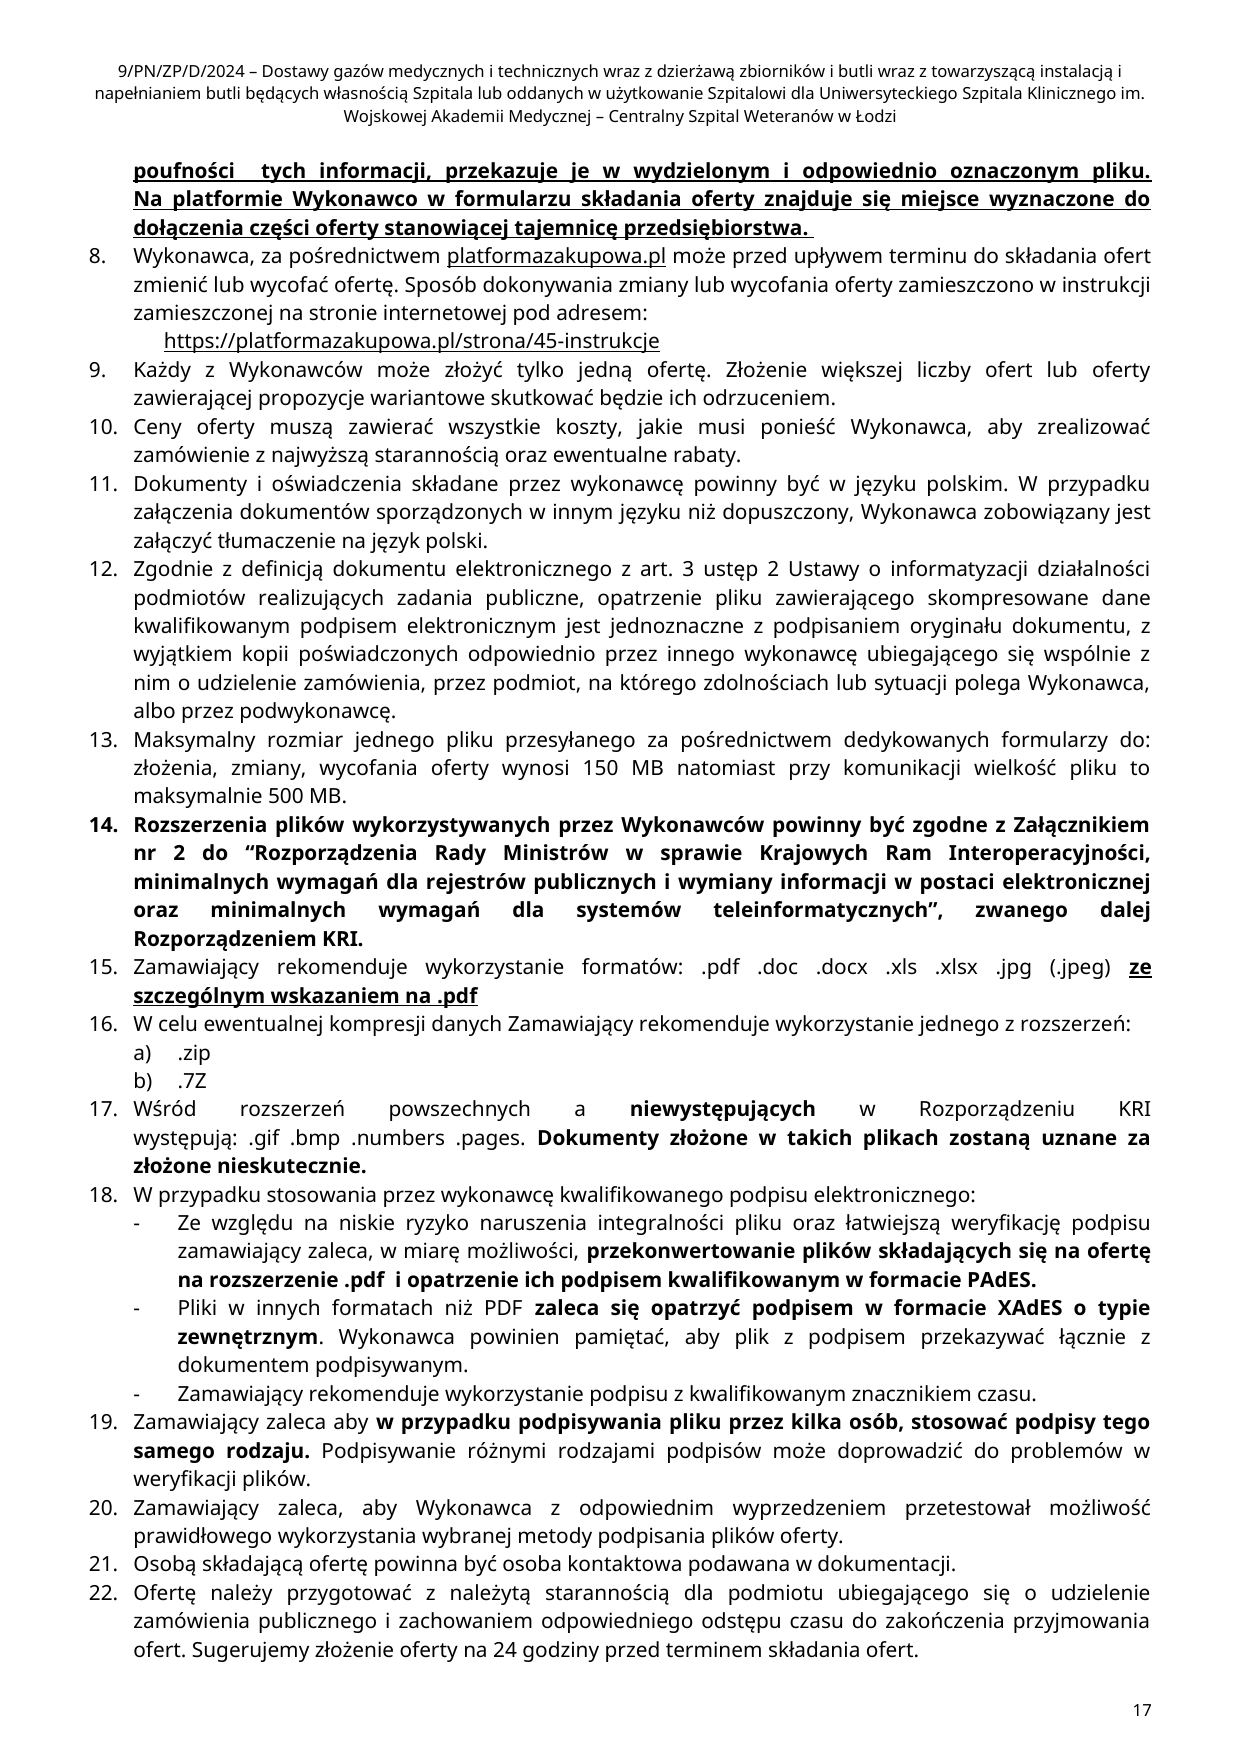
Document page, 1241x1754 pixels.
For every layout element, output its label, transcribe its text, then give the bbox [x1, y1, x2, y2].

list Wykonawca, za pośrednictwem platformazakupowa.pl może przed upływem terminu do składania ofert zmienić lub wycofać ofertę. Sposób dokonywania zmiany lub wycofania oferty zamieszczono w instrukcji zamieszczonej na stronie internetowej pod adresem: [89, 241, 1152, 327]
list Ceny oferty muszą zawierać wszystkie koszty, jakie musi ponieść Wykonawca, aby zrealizować zamówienie z najwyższą starannością oraz ewentualne rabaty. [89, 412, 1152, 469]
list Pliki w innych formatach niż PDF zaleca się opatrzyć podpisem w formacie XAdES o typie zewnętrznym. Wykonawca powinien pamiętać, aby plik z podpisem przekazywać łącznie z dokumentem podpisywanym. [133, 1293, 1152, 1379]
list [89, 156, 1152, 241]
list .zip [133, 1038, 1152, 1066]
list Zamawiający rekomenduje wykorzystanie podpisu z kwalifikowanym znacznikiem czasu. [133, 1379, 1152, 1407]
list Każdy z Wykonawców może złożyć tylko jedną ofertę. Złożenie większej liczby ofert lub oferty zawierającej propozycje wariantowe skutkować będzie ich odrzuceniem. [89, 355, 1152, 412]
list Wśród rozszerzeń powszechnych a niewystępujących w Rozporządzeniu KRI występują: .gif .bmp .numbers .pages. Dokumenty złożone w takich plikach zostaną uznane za złożone nieskutecznie. [89, 1094, 1152, 1180]
list Zamawiający zaleca aby w przypadku podpisywania pliku przez kilka osób, stosować podpisy tego samego rodzaju. Podpisywanie różnymi rodzajami podpisów może doprowadzić do problemów w weryfikacji plików. [89, 1407, 1152, 1493]
list Zgodnie z definicją dokumentu elektronicznego z art. 3 ustęp 2 Ustawy o informatyzacji działalności podmiotów realizujących zadania publiczne, opatrzenie pliku zawierającego skompresowane dane kwalifikowanym podpisem elektronicznym jest jednoznaczne z podpisaniem oryginału dokumentu, z wyjątkiem kopii poświadczonych odpowiednio przez innego wykonawcę ubiegającego się wspólnie z nim o udzielenie zamówienia, przez podmiot, na którego zdolnościach lub sytuacji polega Wykonawca, albo przez podwykonawcę. [89, 554, 1152, 725]
list Dokumenty i oświadczenia składane przez wykonawcę powinny być w języku polskim. W przypadku załączenia dokumentów sporządzonych w innym języku niż dopuszczony, Wykonawca zobowiązany jest załączyć tłumaczenie na język polski. [89, 469, 1152, 554]
list Ze względu na niskie ryzyko naruszenia integralności pliku oraz łatwiejszą weryfikację podpisu zamawiający zaleca, w miarę możliwości, przekonwertowanie plików składających się na ofertę na rozszerzenie .pdf i opatrzenie ich podpisem kwalifikowanym w formacie PAdES. [133, 1208, 1152, 1293]
list Ofertę należy przygotować z należytą starannością dla podmiotu ubiegającego się o udzielenie zamówienia publicznego i zachowaniem odpowiedniego odstępu czasu do zakończenia przyjmowania ofert. Sugerujemy złożenie oferty na 24 godziny przed terminem składania ofert. [89, 1578, 1152, 1663]
list .7Z [133, 1066, 1152, 1094]
list Zamawiający rekomenduje wykorzystanie formatów: .pdf .doc .docx .xls .xlsx .jpg (.jpeg) ze szczególnym wskazaniem na .pdf [89, 952, 1152, 1009]
list Rozszerzenia plików wykorzystywanych przez Wykonawców powinny być zgodne z Załącznikiem nr 2 do “Rozporządzenia Rady Ministrów w sprawie Krajowych Ram Interoperacyjności, minimalnych wymagań dla rejestrów publicznych i wymiany informacji w postaci elektronicznej oraz minimalnych wymagań dla systemów teleinformatycznych”, zwanego dalej Rozporządzeniem KRI. [89, 810, 1152, 952]
list Maksymalny rozmiar jednego pliku przesyłanego za pośrednictwem dedykowanych formularzy do: złożenia, zmiany, wycofania oferty wynosi 150 MB natomiast przy komunikacji wielkość pliku to maksymalnie 500 MB. [89, 725, 1152, 810]
text https://platformazakupowa.pl/strona/45-instrukcje [164, 327, 1152, 355]
list Zamawiający zaleca, aby Wykonawca z odpowiednim wyprzedzeniem przetestował możliwość prawidłowego wykorzystania wybranej metody podpisania plików oferty. [89, 1493, 1152, 1549]
list W celu ewentualnej kompresji danych Zamawiający rekomenduje wykorzystanie jednego z rozszerzeń: [89, 1009, 1152, 1038]
list Osobą składającą ofertę powinna być osoba kontaktowa podawana w dokumentacji. [89, 1549, 1152, 1578]
list W przypadku stosowania przez wykonawcę kwalifikowanego podpisu elektronicznego: [89, 1180, 1152, 1208]
